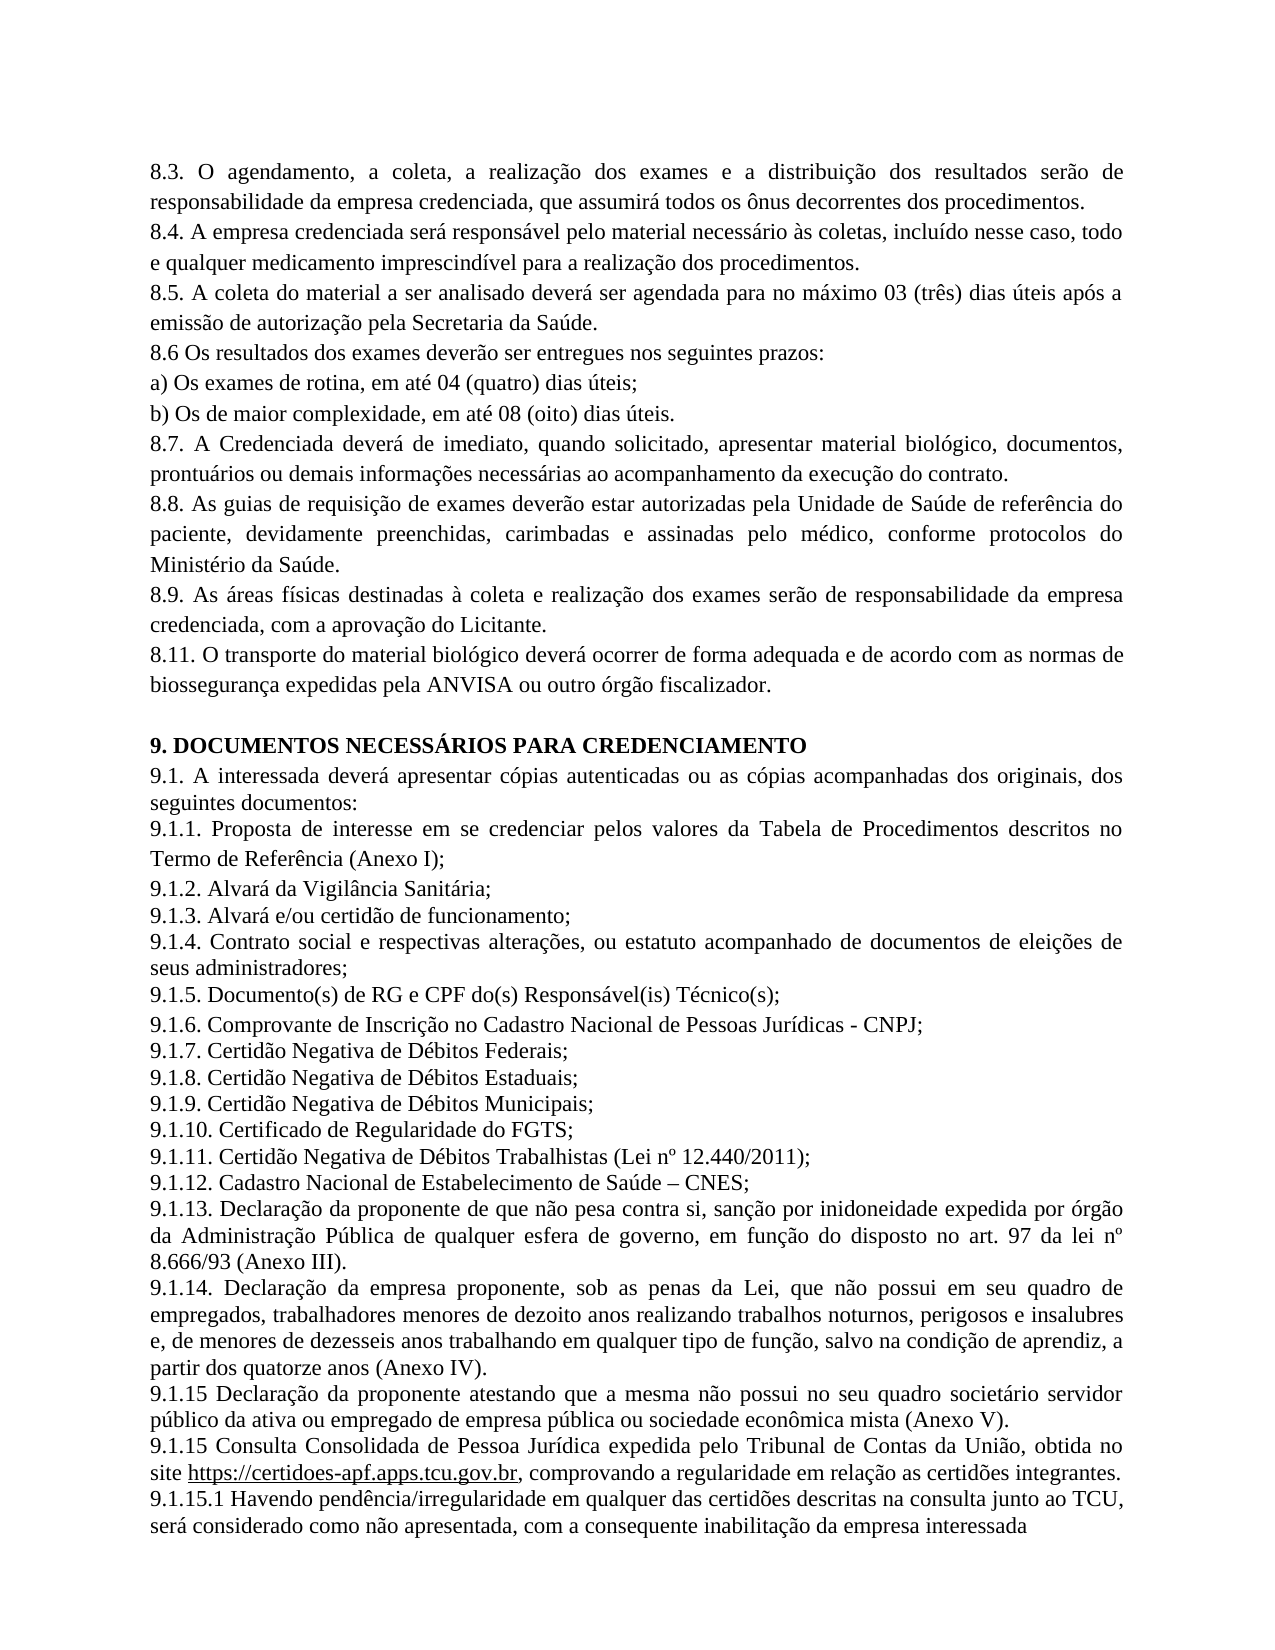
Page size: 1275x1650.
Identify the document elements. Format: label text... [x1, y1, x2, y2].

text 9.1.2. Alvará da Vigilância Sanitária; [150, 875, 1125, 902]
text 9.1.6. Comprovante de Inscrição no Cadastro Nacional de Pessoas Jurídicas - CNPJ; [150, 1011, 1125, 1037]
text 9.1.15 Declaração da proponente atestando que a mesma não possui no seu quadro societário servidor público da ativa ou empregado de empresa pública ou sociedade econômica mista (Anexo V). [150, 1380, 1125, 1433]
text 9.1.1. Proposta de interesse em se credenciar pelos valores da Tabela de Procedimentos descritos no Termo de Referência (Anexo I); [150, 815, 1125, 871]
text 9.1.8. Certidão Negativa de Débitos Estaduais; [150, 1064, 1125, 1090]
text 9.1.5. Documento(s) de RG e CPF do(s) Responsável(is) Técnico(s); [150, 981, 1125, 1007]
text 8.4. A empresa credenciada será responsável pelo material necessário às coletas, incluído nesse caso, todo e qualquer medicamento imprescindível para a realização dos procedimentos. [150, 218, 1125, 275]
text 8.5. A coleta do material a ser analisado deverá ser agendada para no máximo 03 (três) dias úteis após a emissão de autorização pela Secretaria da Saúde. [150, 279, 1125, 335]
text 9.1.4. Contrato social e respectivas alterações, ou estatuto acompanhado de documentos de eleições de seus administradores; [150, 928, 1125, 981]
text 8.9. As áreas físicas destinadas à coleta e realização dos exames serão de responsabilidade da empresa credenciada, com a aprovação do Licitante. [150, 581, 1125, 637]
text 9.1.7. Certidão Negativa de Débitos Federais; [150, 1037, 1125, 1064]
text 9.1.10. Certificado de Regularidade do FGTS; [150, 1116, 1125, 1143]
text 9.1.11. Certidão Negativa de Débitos Trabalhistas (Lei nº 12.440/2011); [150, 1143, 1125, 1169]
text 9.1.9. Certidão Negativa de Débitos Municipais; [150, 1090, 1125, 1116]
text 8.6 Os resultados dos exames deverão ser entregues nos seguintes prazos: [150, 339, 1125, 366]
text 8.3. O agendamento, a coleta, a realização dos exames e a distribuição dos resultados serão de responsabilidade da empresa credenciada, que assumirá todos os ônus decorrentes dos procedimentos. [150, 158, 1125, 214]
text 9.1.13. Declaração da proponente de que não pesa contra si, sanção por inidoneidade expedida por órgão da Administração Pública de qualquer esfera de governo, em função do disposto no art. 97 da lei nº 8.666/93 (Anexo III). [150, 1195, 1125, 1274]
text 9.1.14. Declaração da empresa proponente, sob as penas da Lei, que não possui em seu quadro de empregados, trabalhadores menores de dezoito anos realizando trabalhos noturnos, perigosos e insalubres e, de menores de dezesseis anos trabalhando em qualquer tipo de função, salvo na condição de aprendiz, a partir dos quatorze anos (Anexo IV). [150, 1274, 1125, 1380]
text 8.8. As guias de requisição de exames deverão estar autorizadas pela Unidade de Saúde de referência do paciente, devidamente preenchidas, carimbadas e assinadas pelo médico, conforme protocolos do Ministério da Saúde. [150, 490, 1125, 577]
text 9.1. A interessada deverá apresentar cópias autenticadas ou as cópias acompanhadas dos originais, dos seguintes documentos: [150, 762, 1125, 815]
text a) Os exames de rotina, em até 04 (quatro) dias úteis; [150, 369, 1125, 396]
text 9.1.3. Alvará e/ou certidão de funcionamento; [150, 902, 1125, 928]
text 8.11. O transporte do material biológico deverá ocorrer de forma adequada e de acordo com as normas de biossegurança expedidas pela ANVISA ou outro órgão fiscalizador. [150, 641, 1125, 698]
text b) Os de maior complexidade, em até 08 (oito) dias úteis. [150, 400, 1125, 426]
text 9.1.12. Cadastro Nacional de Estabelecimento de Saúde – CNES; [150, 1169, 1125, 1195]
text 9.1.15 Consulta Consolidada de Pessoa Jurídica expedida pelo Tribunal de Contas da União, obtida no site https://certidoes-apf.apps.tcu.gov.br, comprovando a regularidade em relação as certidões integrantes. [150, 1433, 1125, 1485]
text 9.1.15.1 Havendo pendência/irregularidade em qualquer das certidões descritas na consulta junto ao TCU, será considerado como não apresentada, com a consequente inabilitação da empresa interessada [150, 1485, 1125, 1538]
text 8.7. A Credenciada deverá de imediato, quando solicitado, apresentar material biológico, documentos, prontuários ou demais informações necessárias ao acompanhamento da execução do contrato. [150, 430, 1125, 486]
text 9. DOCUMENTOS NECESSÁRIOS PARA CREDENCIAMENTO [150, 732, 1125, 758]
